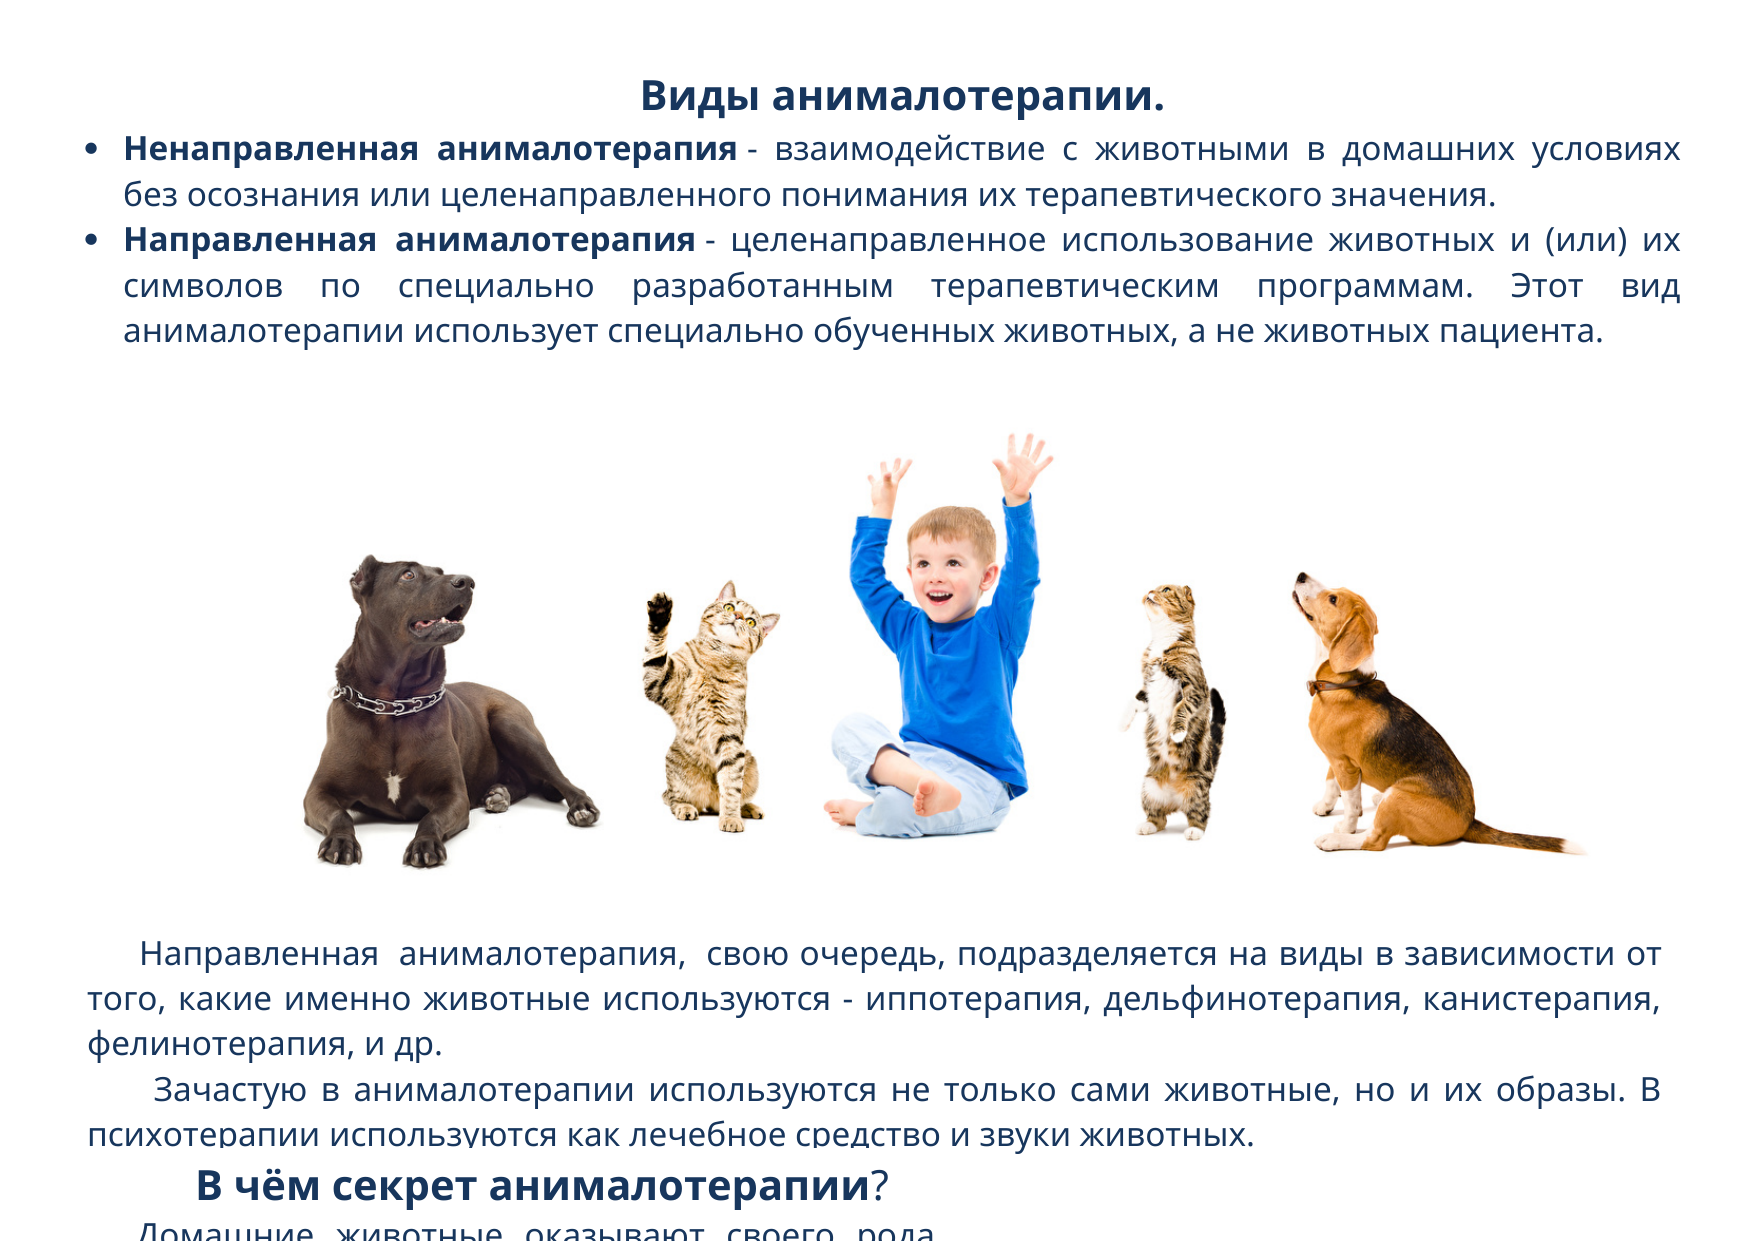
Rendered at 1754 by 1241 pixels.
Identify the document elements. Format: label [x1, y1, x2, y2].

picture [241, 416, 1591, 876]
